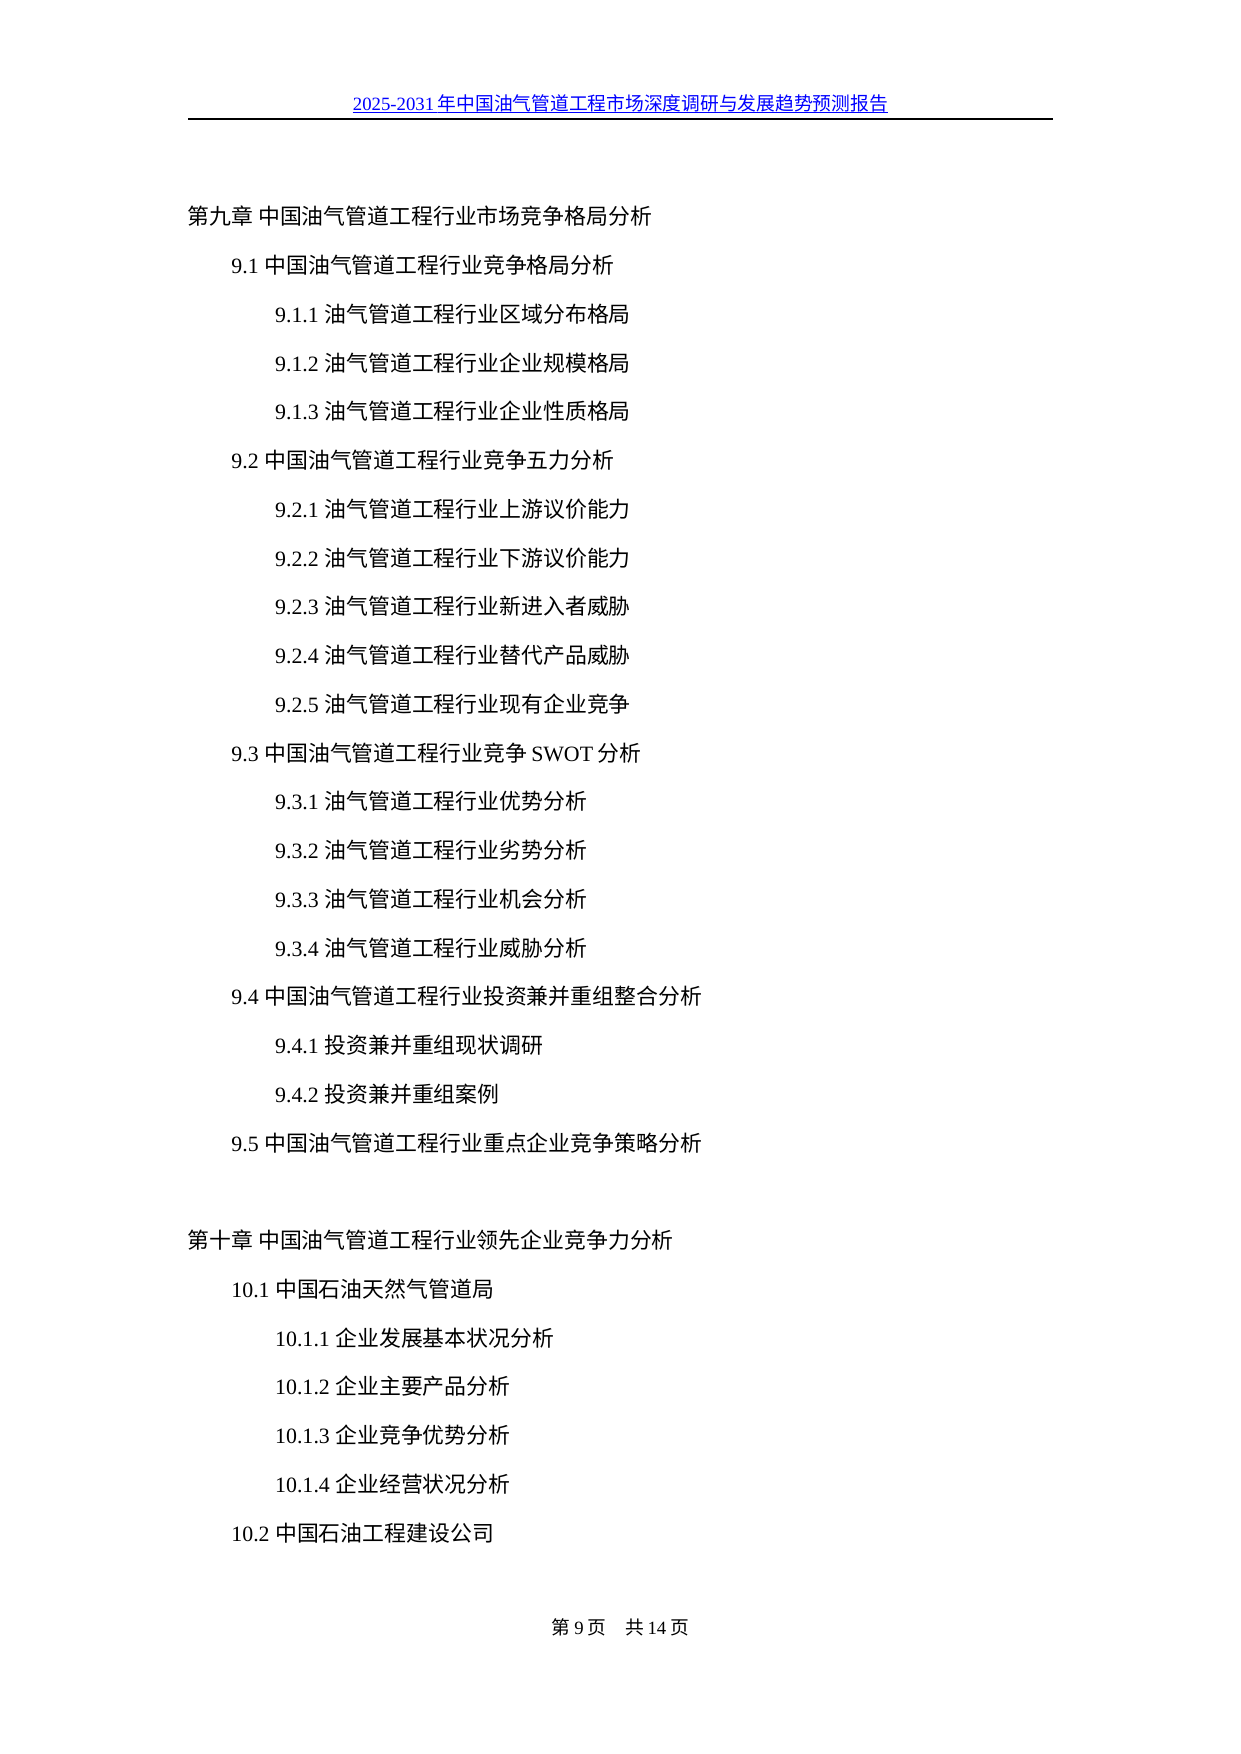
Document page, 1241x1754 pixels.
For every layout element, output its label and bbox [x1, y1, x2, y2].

text [187, 150, 1053, 1548]
